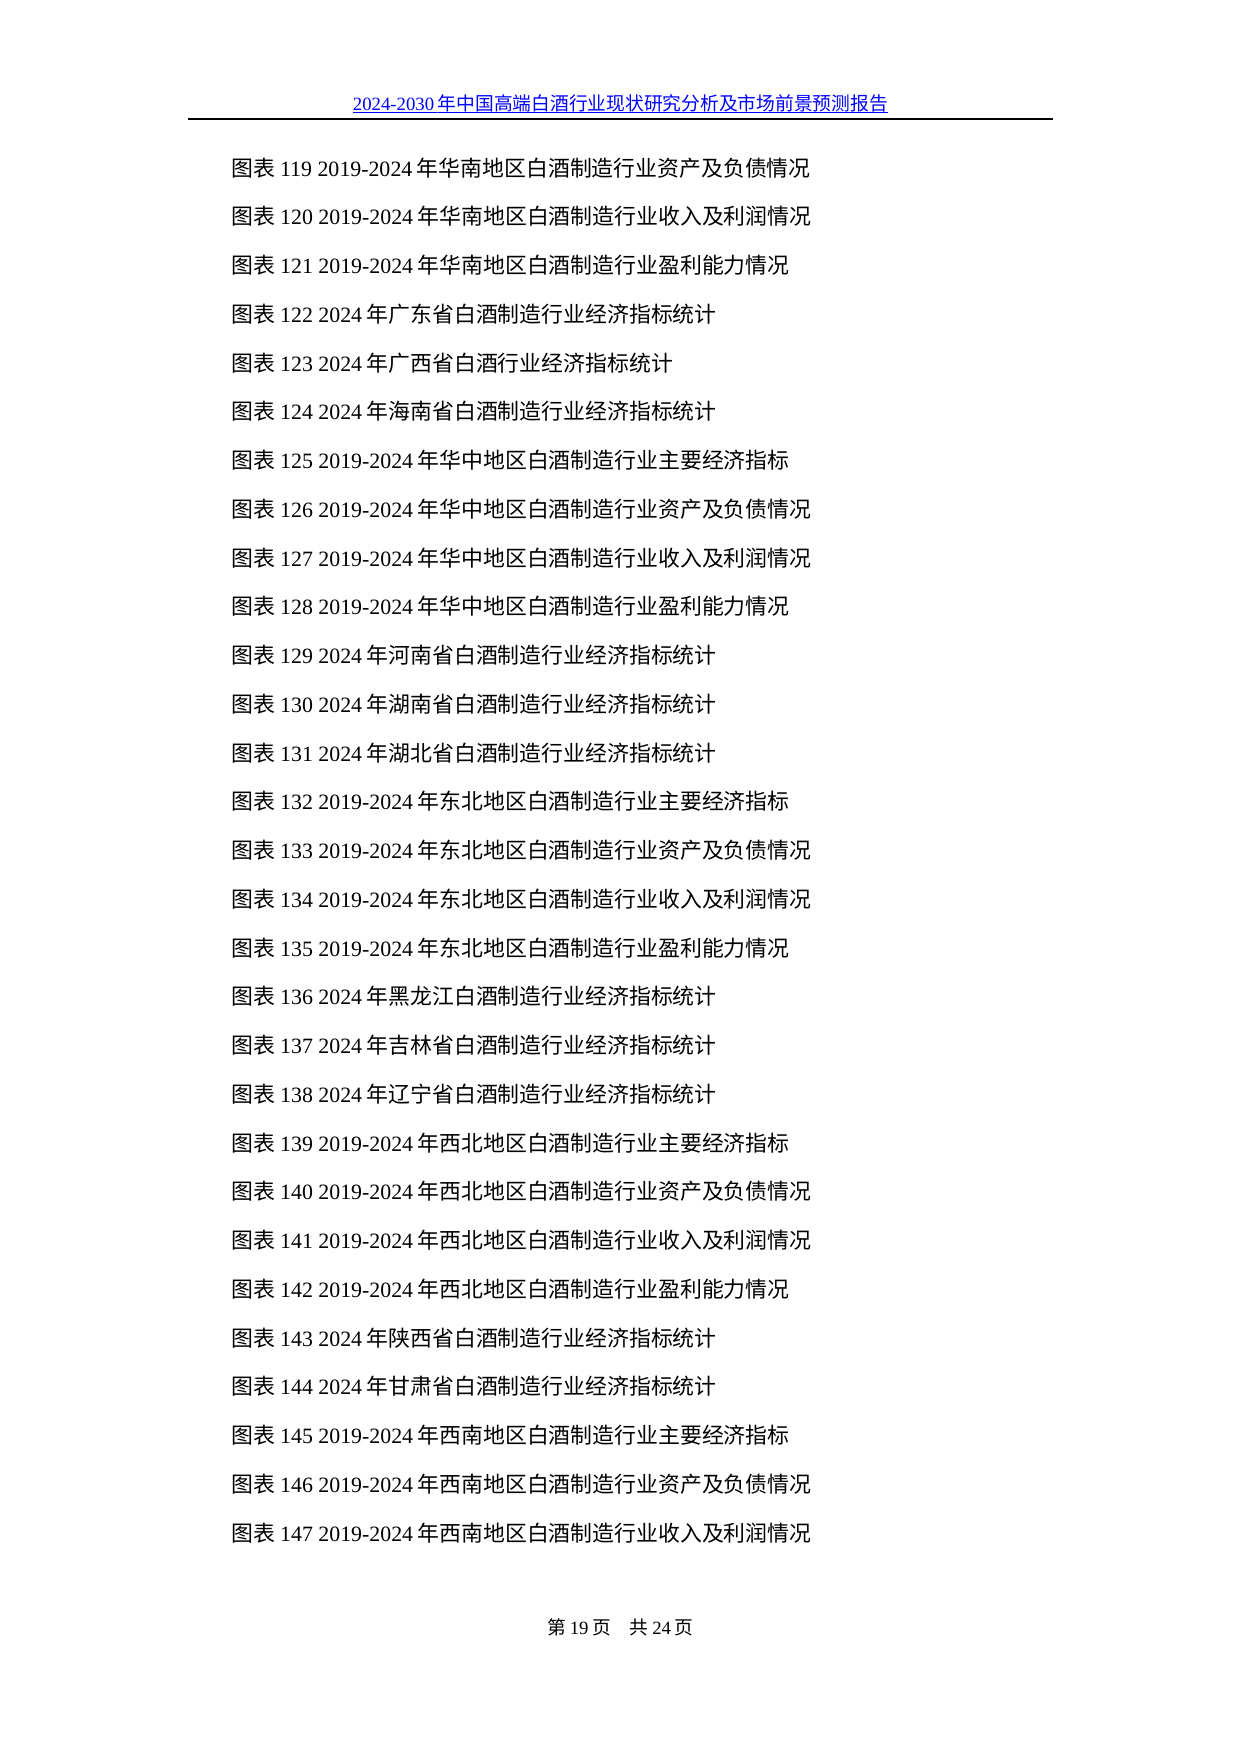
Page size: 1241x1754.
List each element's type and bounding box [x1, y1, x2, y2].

text [187, 150, 1053, 1548]
